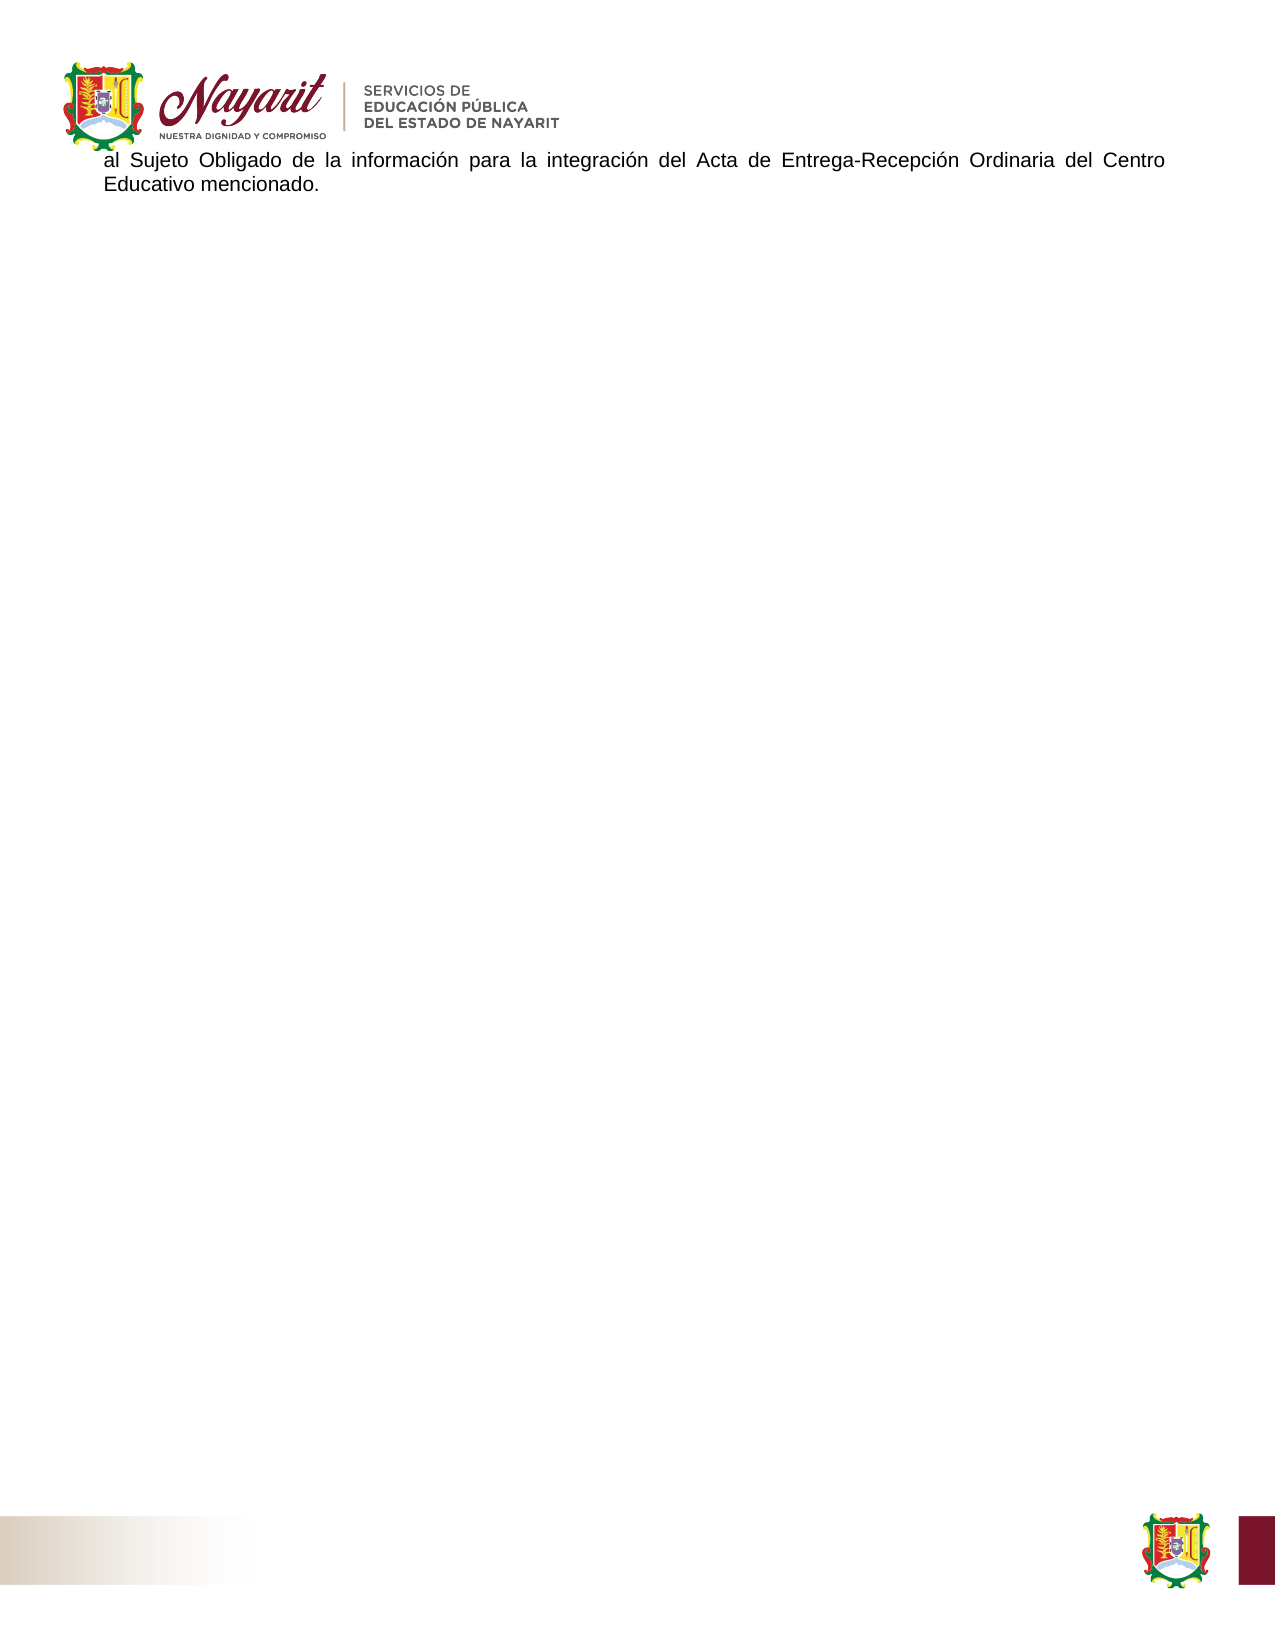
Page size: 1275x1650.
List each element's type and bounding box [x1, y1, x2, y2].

text [103, 148, 1167, 196]
picture [0, 0, 1275, 1650]
